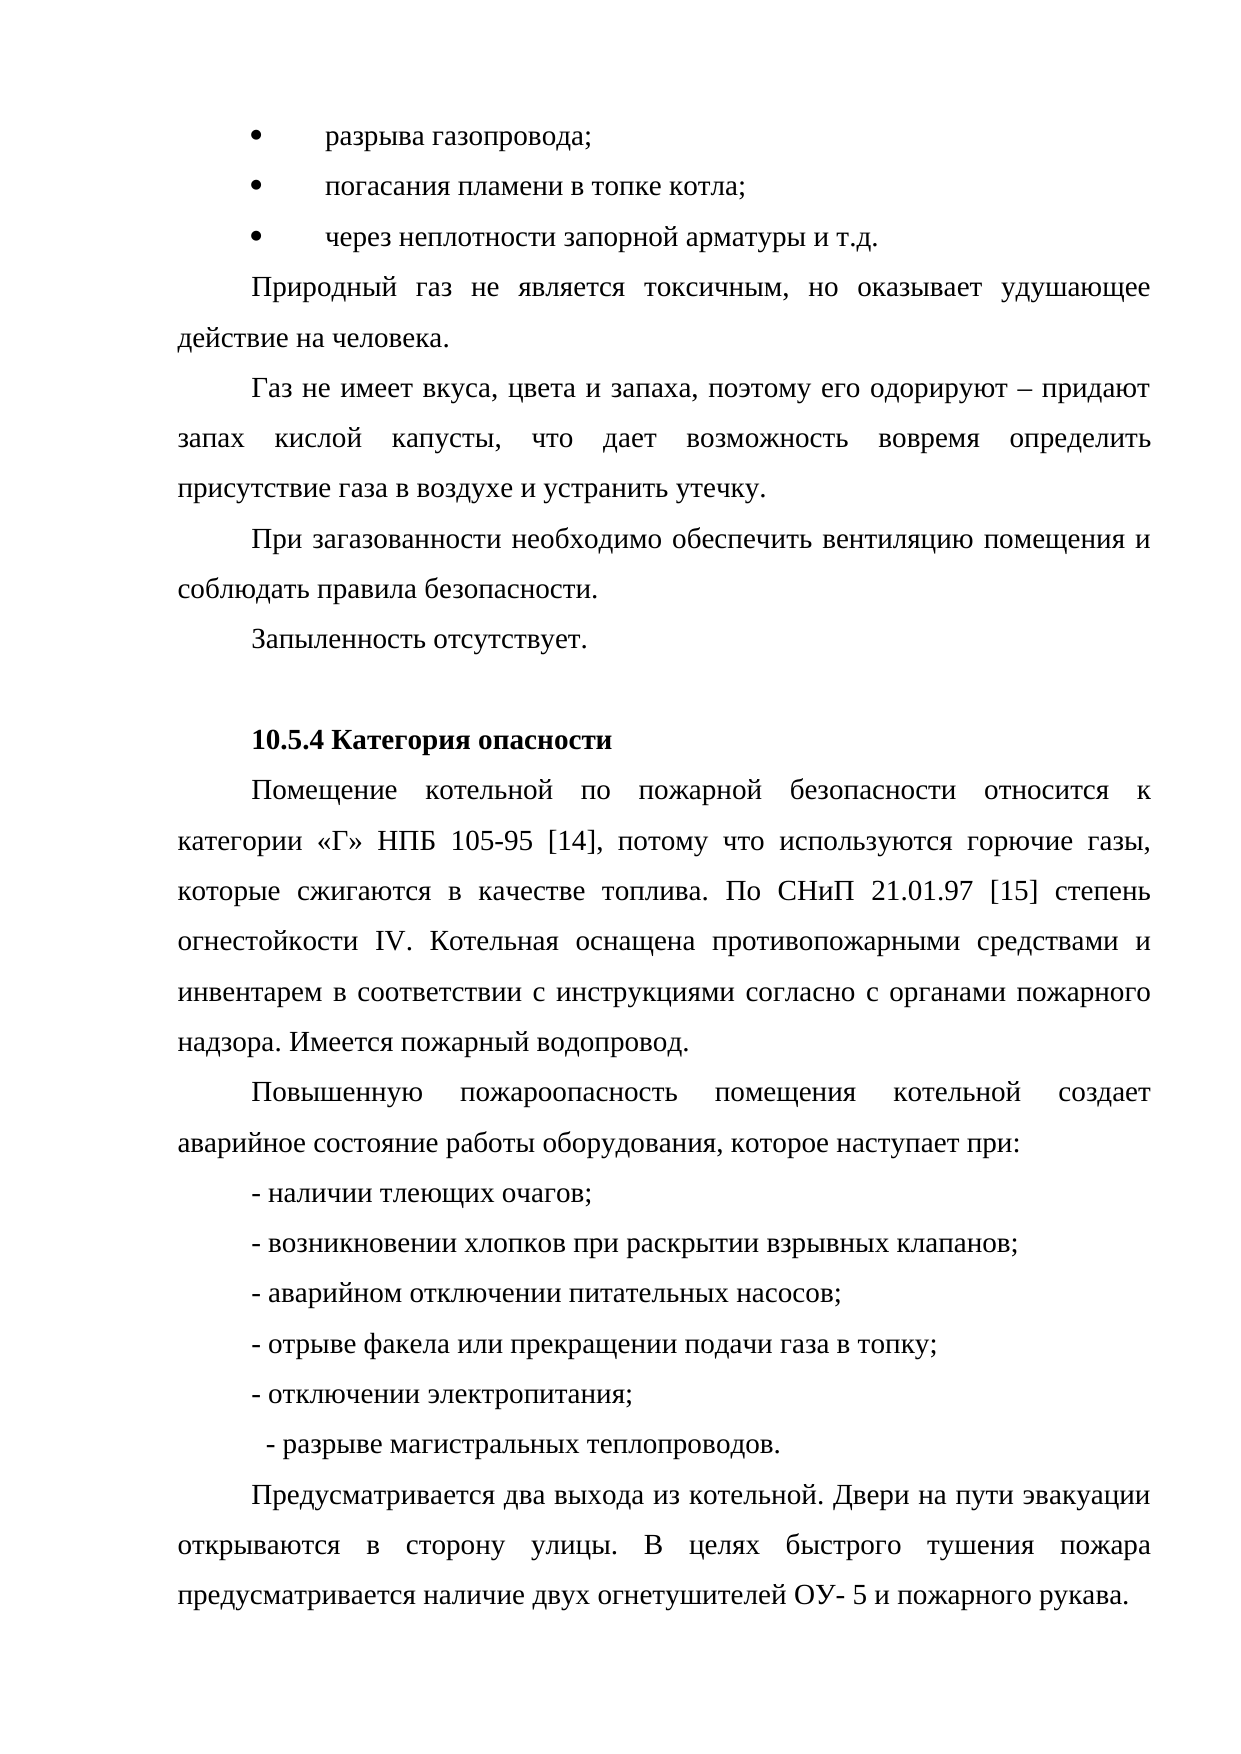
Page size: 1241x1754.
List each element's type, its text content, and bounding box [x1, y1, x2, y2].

text - отрыве факела или прекращении подачи газа в топку; [177, 1326, 1152, 1359]
text - наличии тлеющих очагов; [177, 1175, 1152, 1208]
text Предусматривается два выхода из котельной. Двери на пути эвакуации открываются в сторону улицы. В целях быстрого тушения пожара предусматривается наличие двух огнетушителей ОУ- 5 и пожарного рукава. [177, 1477, 1152, 1611]
text Природный газ не является токсичным, но оказывает удушающее действие на человека. [177, 269, 1152, 353]
text Газ не имеет вкуса, цвета и запаха, поэтому его одорируют – придают запах кислой капусты, что дает возможность вовремя определить присутствие газа в воздухе и устранить утечку. [177, 370, 1152, 504]
text - аварийном отключении питательных насосов; [177, 1276, 1152, 1309]
list погасания пламени в топке котла; [177, 168, 1152, 202]
text 10.5.4 Категория опасности [177, 722, 1152, 756]
text Запыленность отсутствует. [177, 622, 1152, 655]
list через неплотности запорной арматуры и т.д. [177, 219, 1152, 253]
text - разрыве магистральных теплопроводов. [177, 1427, 1152, 1460]
text - отключении электропитания; [177, 1376, 1152, 1410]
text Повышенную пожароопасность помещения котельной создает аварийное состояние работы оборудования, которое наступает при: [177, 1074, 1152, 1158]
text - возникновении хлопков при раскрытии взрывных клапанов; [177, 1225, 1152, 1259]
text Помещение котельной по пожарной безопасности относится к категории «Г» НПБ 105-95 [14], потому что используются горючие газы, которые сжигаются в качестве топлива. По СНиП 21.01.97 [15] степень огнестойкости IV. Котельная оснащена противопожарными средствами и инвентарем в соответствии с инструкциями согласно с органами пожарного надзора. Имеется пожарный водопровод. [177, 772, 1152, 1058]
list разрыва газопровода; [177, 118, 1152, 152]
text При загазованности необходимо обеспечить вентиляцию помещения и соблюдать правила безопасности. [177, 521, 1152, 605]
